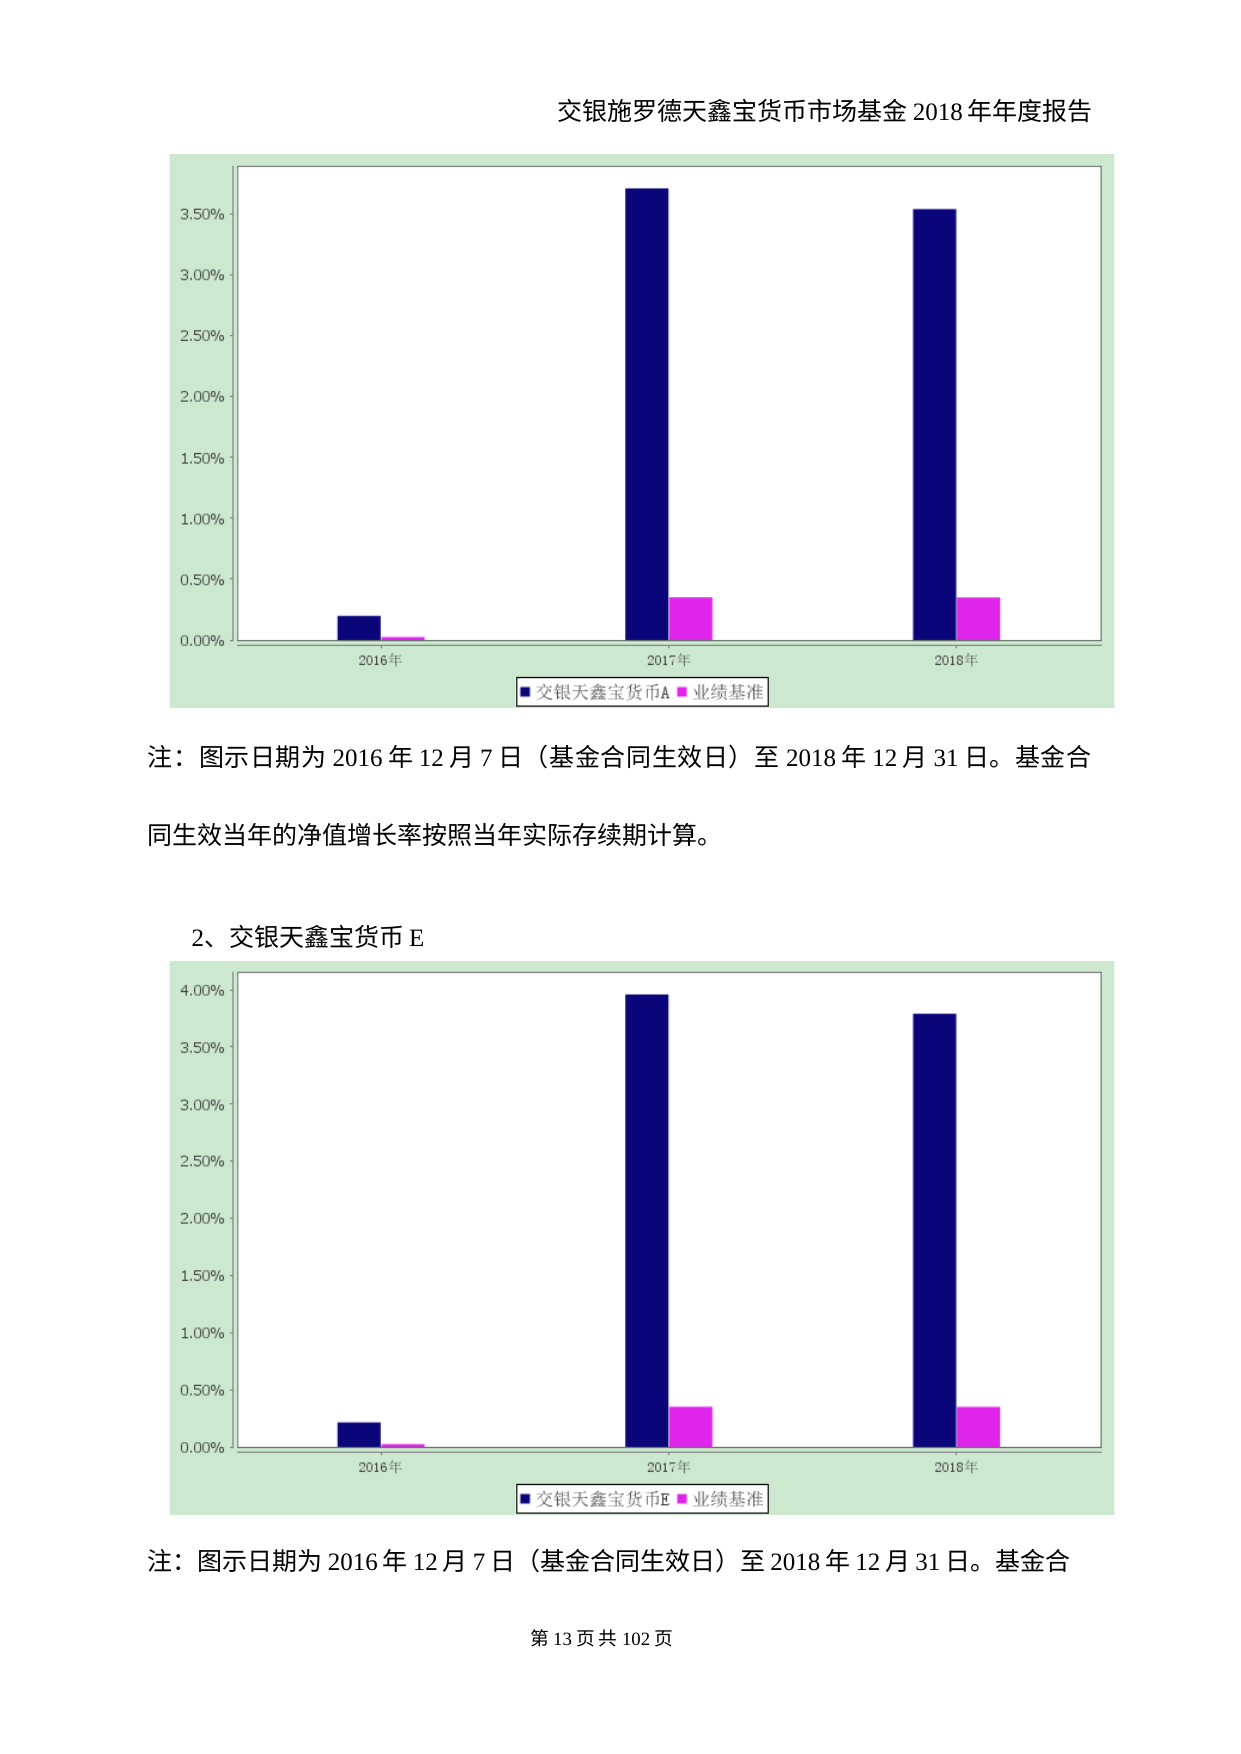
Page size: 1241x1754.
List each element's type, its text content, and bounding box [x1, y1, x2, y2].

picture [169, 961, 1115, 1515]
picture [169, 154, 1115, 708]
text 注：图示日期为2016年12月7日（基金合同生效日）至2018年12月31日。基金合同生效当年的净值增长率按照当年实际存续期计算。 [148, 723, 1092, 866]
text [148, 1527, 1092, 1592]
text 2、交银天鑫宝货币E [148, 918, 1092, 954]
